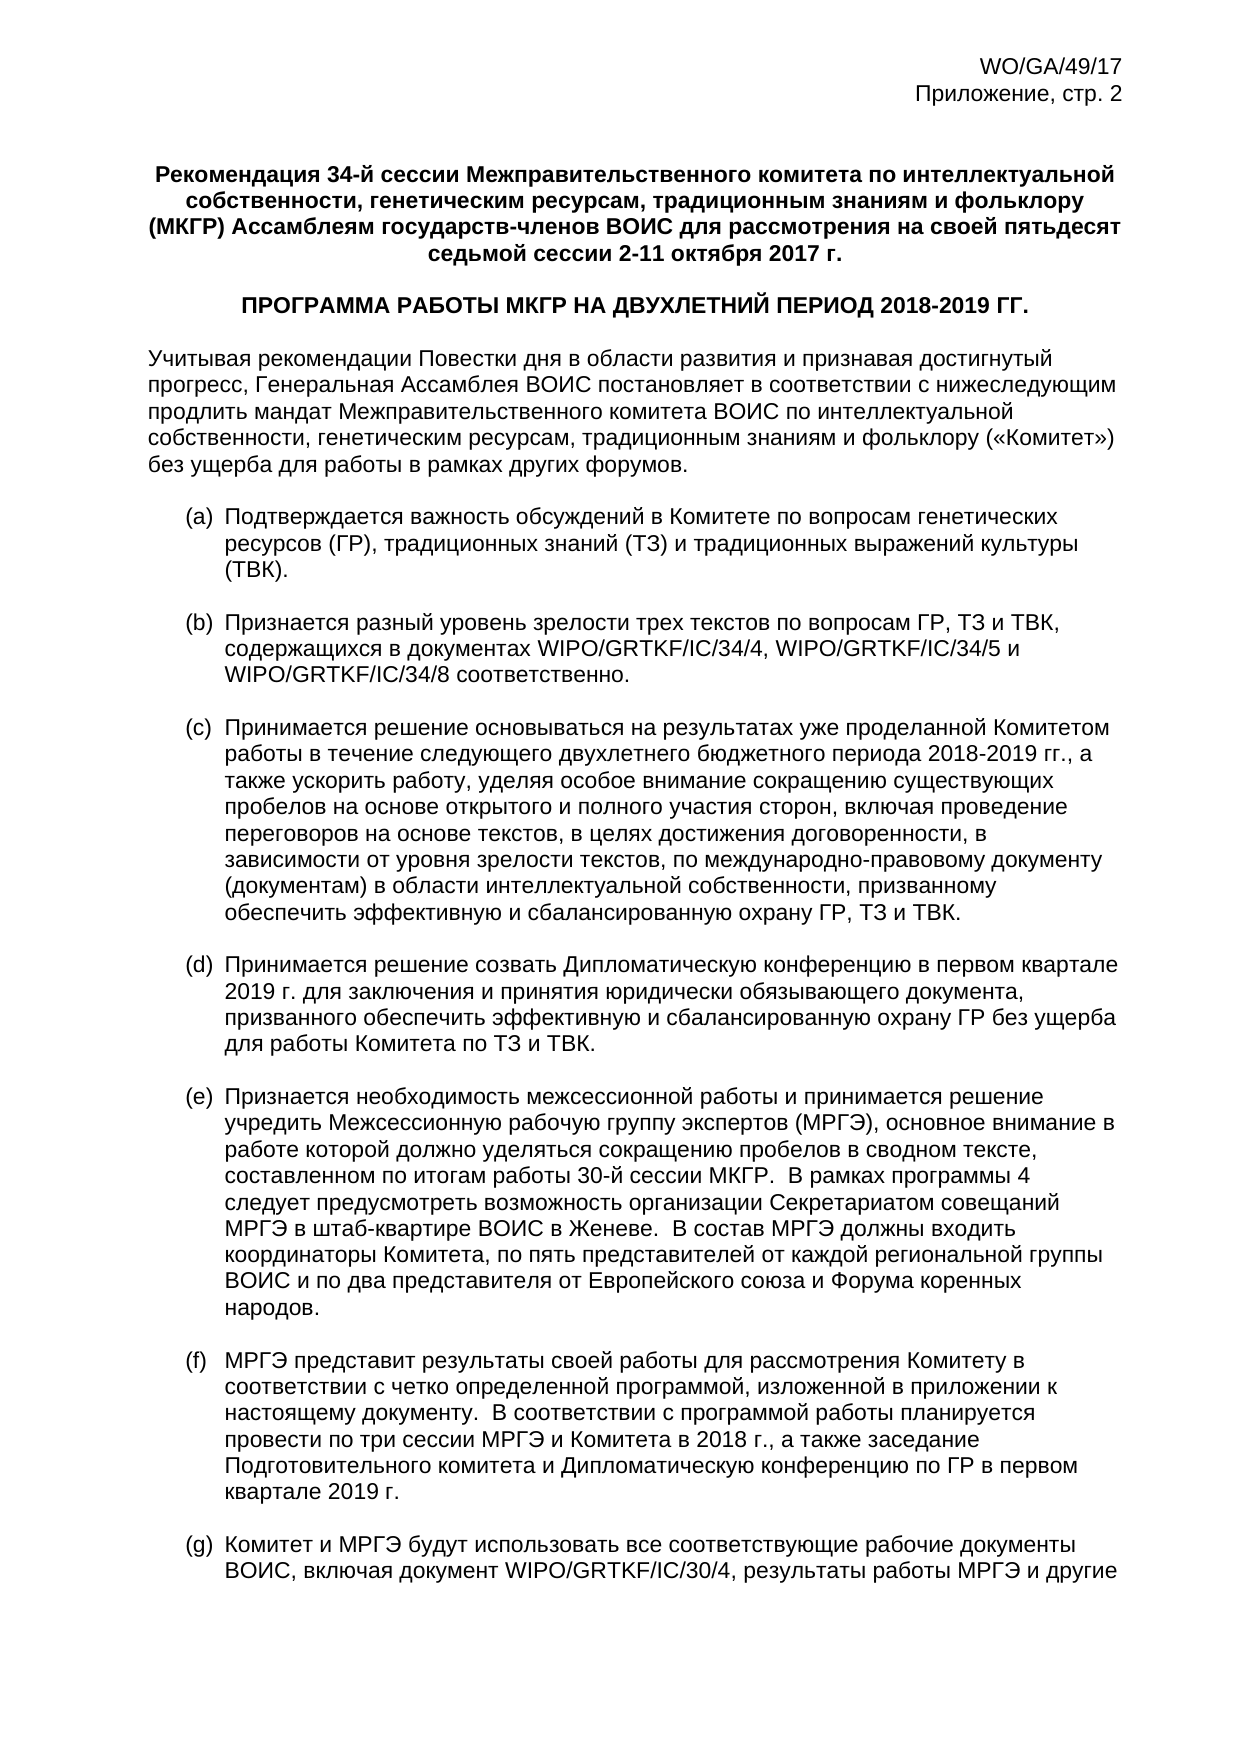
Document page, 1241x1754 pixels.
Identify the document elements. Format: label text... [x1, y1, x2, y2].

text ПРОГРАММА РАБОТЫ МКГР НА ДВУХЛЕТНИЙ ПЕРИОД 2018-2019 ГГ. [148, 292, 1122, 319]
list МРГЭ представит результаты своей работы для рассмотрения Комитету в соответствии с четко определенной программой, изложенной в приложении к настоящему документу. В соответствии с программой работы планируется провести по три сессии МРГЭ и Комитета в 2018 г., а также заседание Подготовительного комитета и Дипломатическую конференцию по ГР в первом квартале 2019 г. [185, 1347, 1122, 1505]
text Рекомендация 34-й сессии Межправительственного комитета по интеллектуальной собственности, генетическим ресурсам, традиционным знаниям и фольклору (МКГР) Ассамблеям государств-членов ВОИС для рассмотрения на своей пятьдесят седьмой сессии 2-11 октября 2017 г. [148, 161, 1122, 266]
list Признается разный уровень зрелости трех текстов по вопросам ГР, ТЗ и ТВК, содержащихся в документах WIPO/GRTKF/IC/34/4, WIPO/GRTKF/IC/34/5 и WIPO/GRTKF/IC/34/8 соответственно. [185, 609, 1122, 688]
list Принимается решение основываться на результатах уже проделанной Комитетом работы в течение следующего двухлетнего бюджетного периода 2018-2019 гг., а также ускорить работу, уделяя особое внимание сокращению существующих пробелов на основе открытого и полного участия сторон, включая проведение переговоров на основе текстов, в целях достижения договоренности, в зависимости от уровня зрелости текстов, по международно-правовому документу (документам) в области интеллектуальной собственности, призванному обеспечить эффективную и сбалансированную охрану ГР, ТЗ и ТВК. [185, 714, 1122, 925]
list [185, 1531, 1122, 1584]
list Принимается решение созвать Дипломатическую конференцию в первом квартале 2019 г. для заключения и принятия юридически обязывающего документа, призванного обеспечить эффективную и сбалансированную охрану ГР без ущерба для работы Комитета по ТЗ и ТВК. [185, 951, 1122, 1057]
list Признается необходимость межсессионной работы и принимается решение учредить Межсессионную рабочую группу экспертов (МРГЭ), основное внимание в работе которой должно уделяться сокращению пробелов в сводном тексте, составленном по итогам работы 30-й сессии МКГР. В рамках программы 4 следует предусмотреть возможность организации Секретариатом совещаний МРГЭ в штаб-квартире ВОИС в Женеве. В состав МРГЭ должны входить координаторы Комитета, по пять представителей от каждой региональной группы ВОИС и по два представителя от Европейского союза и Форума коренных народов. [185, 1083, 1122, 1320]
text Учитывая рекомендации Повестки дня в области развития и признавая достигнутый прогресс, Генеральная Ассамблея ВОИС постановляет в соответствии с нижеследующим продлить мандат Межправительственного комитета ВОИС по интеллектуальной собственности, генетическим ресурсам, традиционным знаниям и фольклору («Комитет») без ущерба для работы в рамках других форумов. [148, 345, 1122, 477]
list Подтверждается важность обсуждений в Комитете по вопросам генетических ресурсов (ГР), традиционных знаний (ТЗ) и традиционных выражений культуры (ТВК). [185, 503, 1122, 582]
